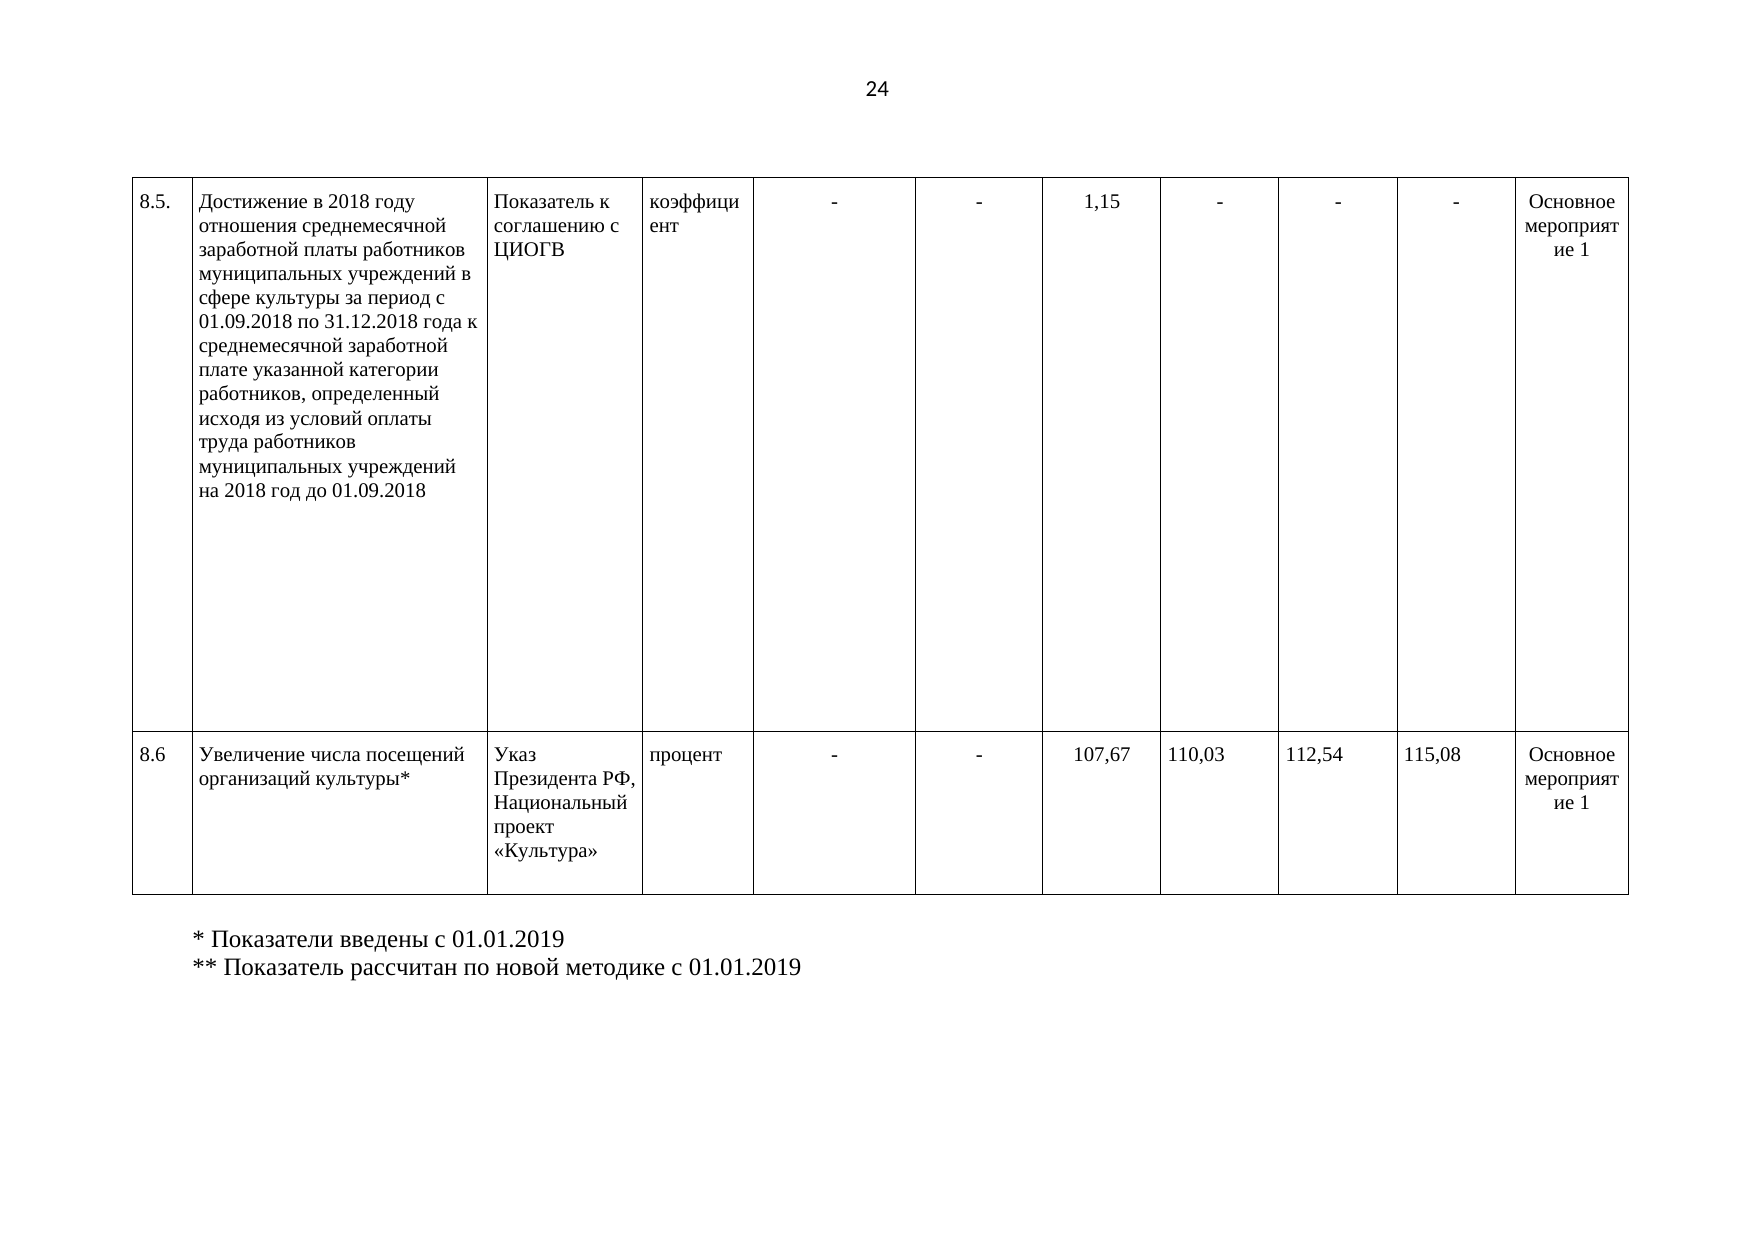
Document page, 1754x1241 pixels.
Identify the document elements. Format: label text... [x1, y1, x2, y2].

text * Показатели введены с 01.01.2019 [118, 924, 1636, 952]
table_cell 107,67 [1043, 732, 1160, 894]
table_cell - [1398, 178, 1515, 731]
table_cell коэффициент [643, 178, 753, 731]
table_cell Увеличение числа посещений организаций культуры* [193, 732, 487, 894]
table_cell 8.5. [133, 178, 192, 731]
table_cell Указ Президента РФ, Национальный проект «Культура» [488, 732, 642, 894]
table_cell - [916, 178, 1042, 731]
table_cell - [1161, 178, 1278, 731]
table_cell 110,03 [1161, 732, 1278, 894]
table_cell - [916, 732, 1042, 894]
table_cell 8.6 [133, 732, 192, 894]
table_cell процент [643, 732, 753, 894]
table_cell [1516, 178, 1628, 731]
table_cell 115,08 [1398, 732, 1515, 894]
text ** Показатель рассчитан по новой методике с 01.01.2019 [118, 952, 1636, 981]
table_cell Достижение в 2018 году отношения среднемесячной заработной платы работников муниципальных учреждений в сфере культуры за период с 01.09.2018 по 31.12.2018 года к среднемесячной заработной плате указанной категории работников, определенный исходя из условий оплаты труда работников муниципальных учреждений на 2018 год до 01.09.2018 [193, 178, 487, 731]
table_cell 1,15 [1043, 178, 1160, 731]
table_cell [488, 178, 642, 731]
table_cell - [754, 732, 915, 894]
table_cell Основное мероприятие 1 [1516, 732, 1628, 894]
table_cell - [1279, 178, 1397, 731]
table_cell 112,54 [1279, 732, 1397, 894]
table_cell - [754, 178, 915, 731]
